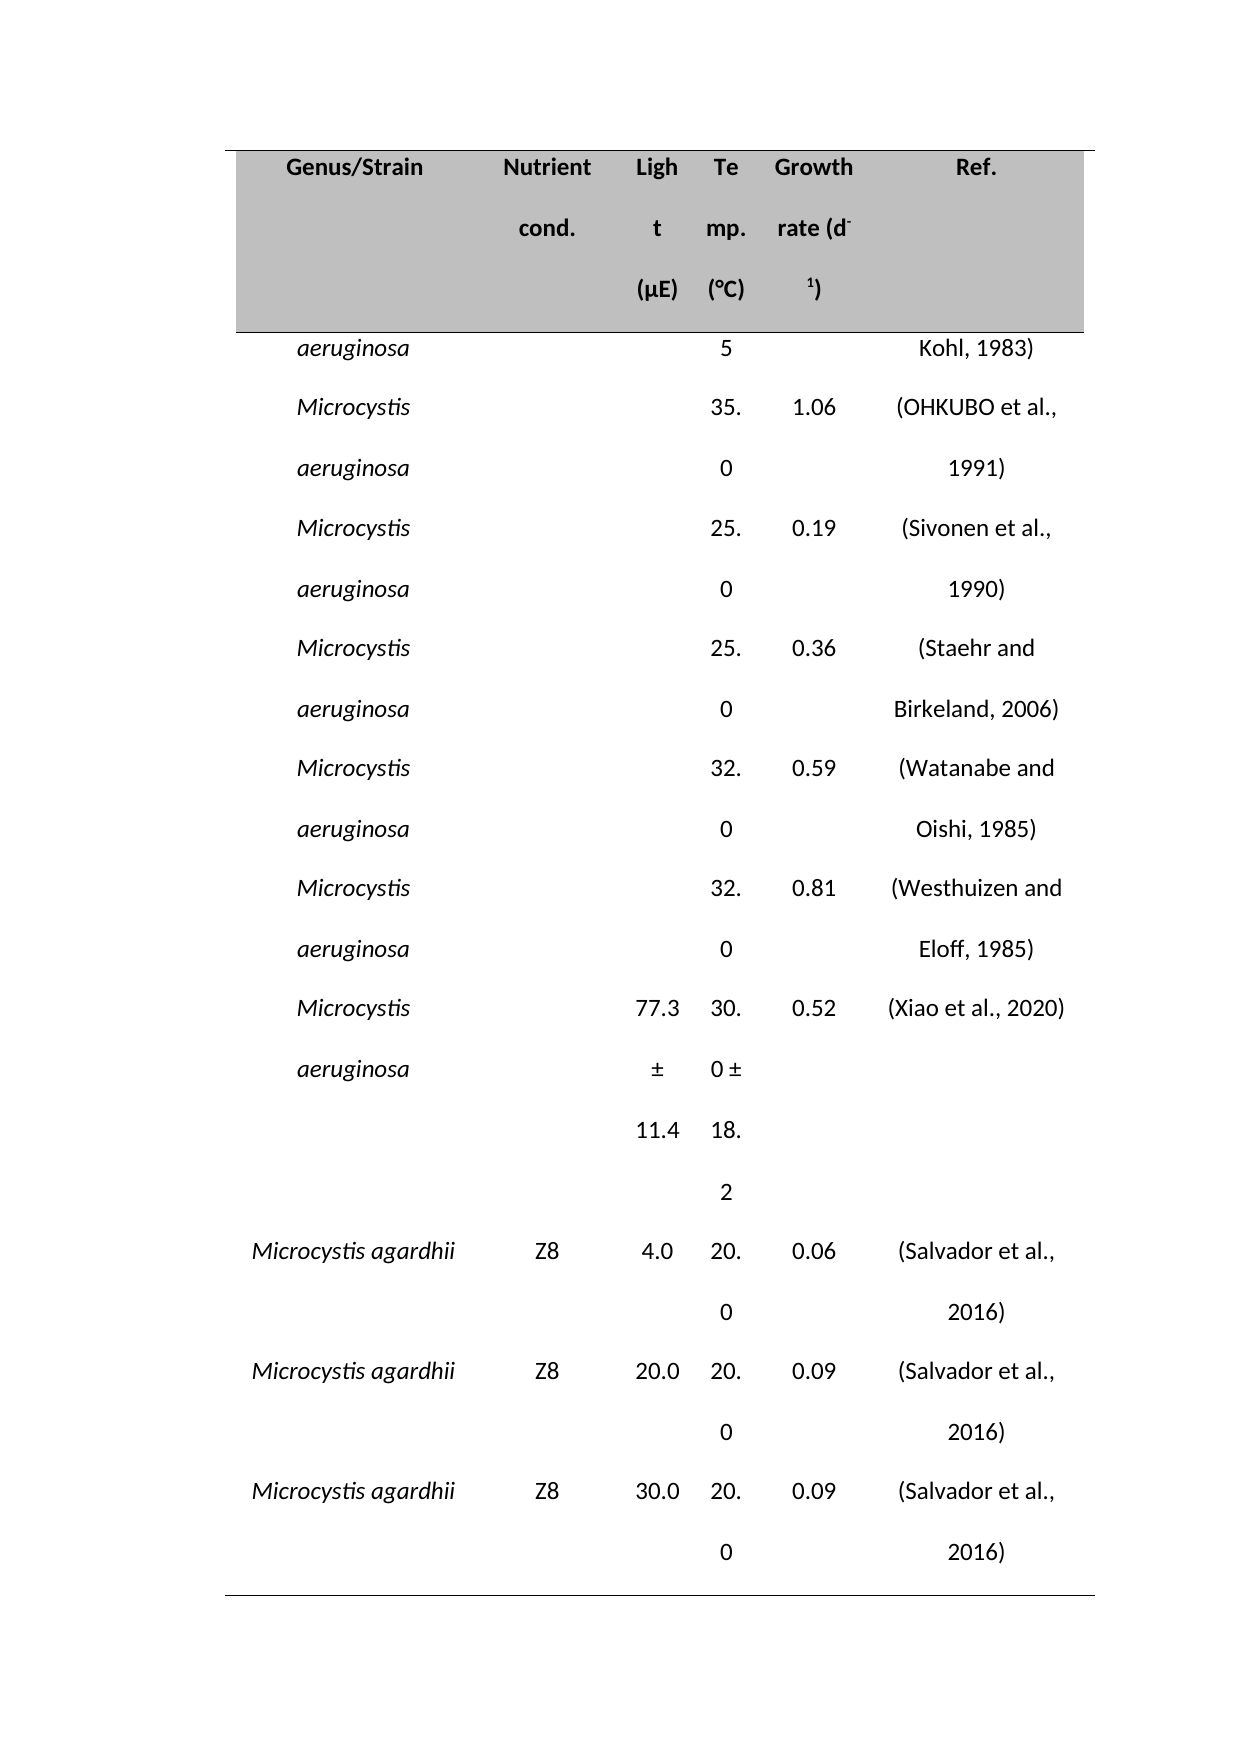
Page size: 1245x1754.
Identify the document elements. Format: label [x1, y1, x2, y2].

table_header [225, 151, 1095, 1595]
